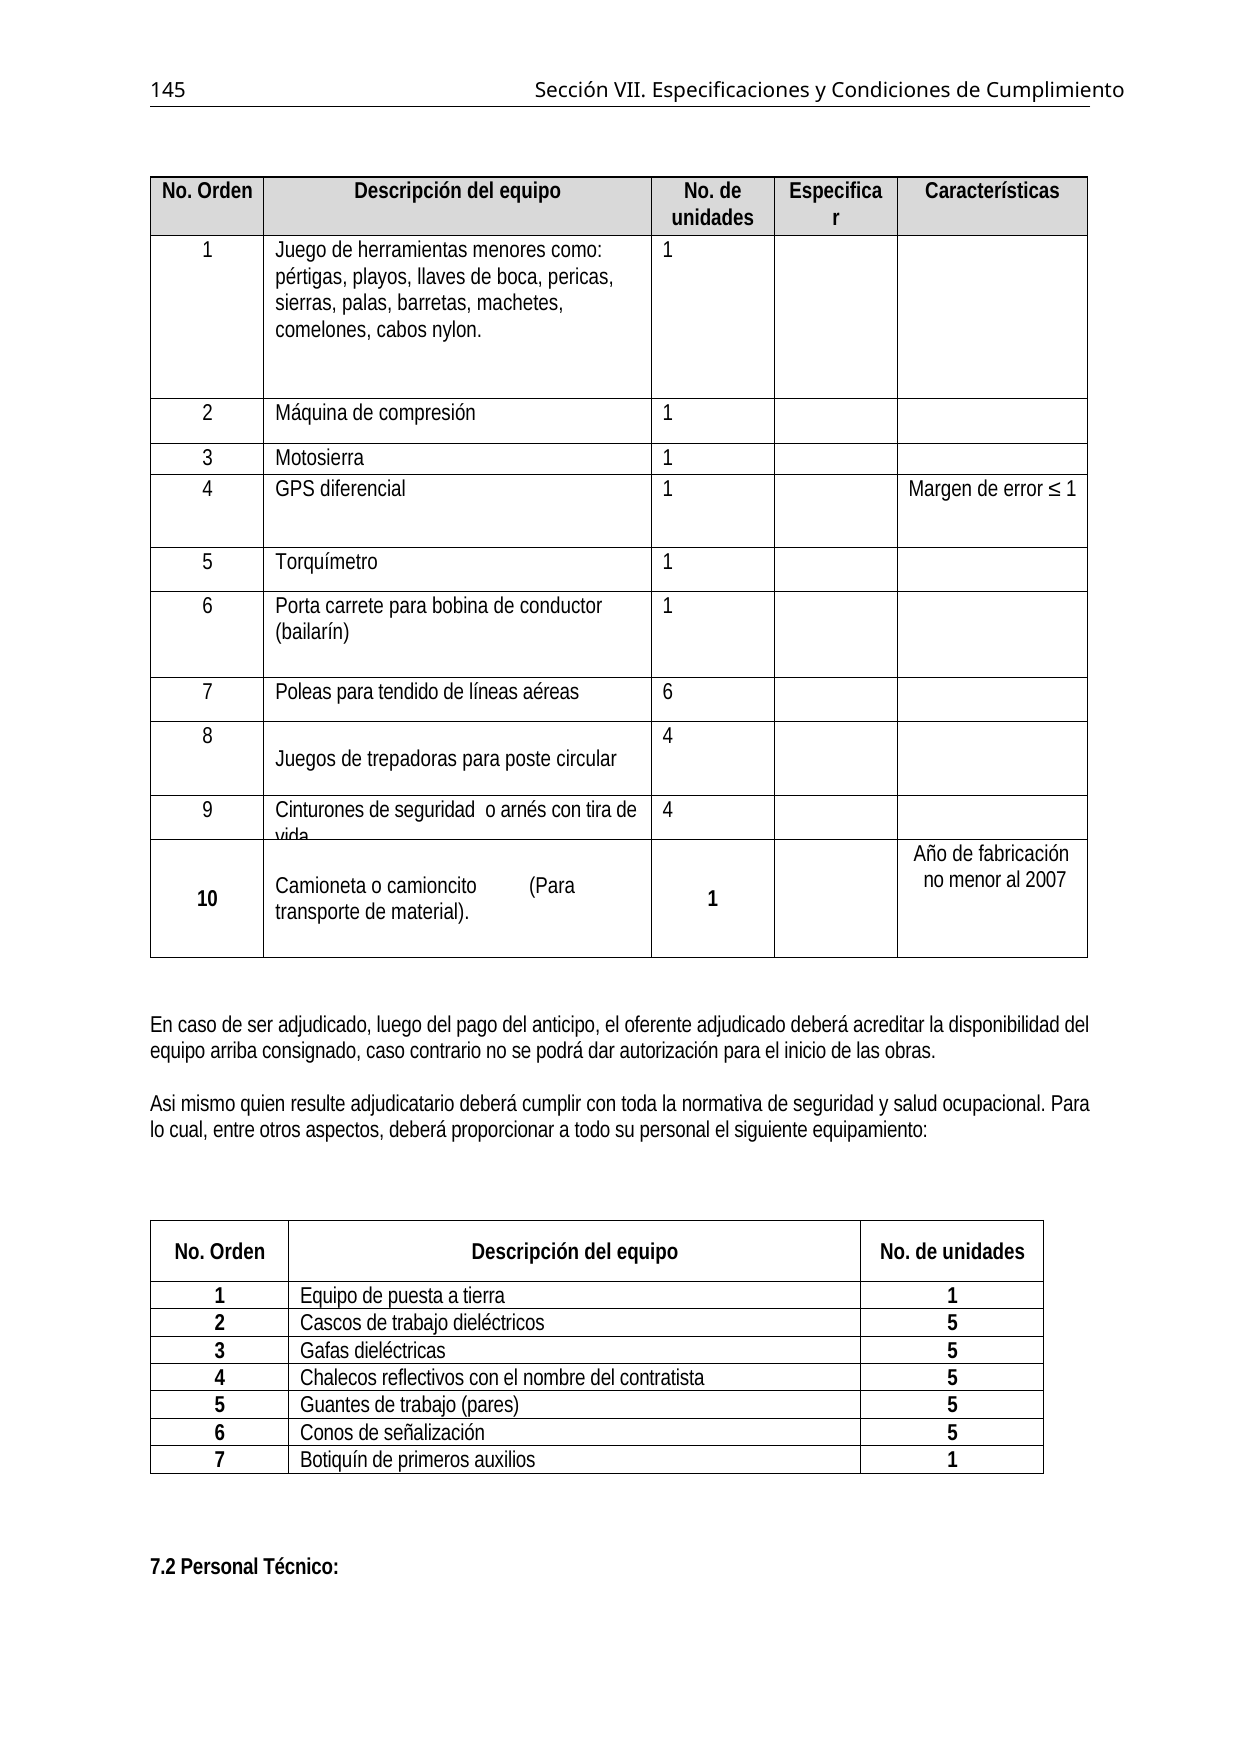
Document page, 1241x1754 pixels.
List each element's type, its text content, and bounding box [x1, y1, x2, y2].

table_header No. de unidades [861, 1221, 1043, 1281]
table_cell Porta carrete para bobina de conductor (bailarín) [264, 592, 651, 677]
table_cell 4 [652, 796, 774, 839]
table_cell 1 [861, 1282, 1043, 1308]
table_cell [775, 678, 897, 721]
table_cell 5 [861, 1337, 1043, 1363]
table_cell 1 [861, 1446, 1043, 1472]
table_cell Torquímetro [264, 548, 651, 591]
text En caso de ser adjudicado, luego del pago del anticipo, el oferente adjudicado deberá acreditar la disponibilidad del equipo arriba consignado, caso contrario no se podrá dar autorización para el inicio de las obras. [150, 1011, 1090, 1063]
table_cell 5 [861, 1419, 1043, 1445]
table_header Descripción del equipo [289, 1221, 860, 1281]
table_cell Máquina de compresión [264, 399, 651, 443]
table_cell GPS diferencial [264, 475, 651, 547]
table_cell 4 [652, 722, 774, 795]
table_cell 10 [151, 840, 263, 957]
table_header No. Orden [151, 178, 263, 235]
table_cell 9 [151, 796, 263, 839]
table_header Descripción del equipo [264, 178, 651, 235]
text 7.2 Personal Técnico: [150, 1553, 1103, 1579]
table_cell 2 [151, 1309, 288, 1336]
table_cell Chalecos reflectivos con el nombre del contratista [289, 1364, 860, 1390]
table_cell 7 [151, 1446, 288, 1472]
table_cell [898, 399, 1087, 443]
table_cell Margen de error ≤ 1 [898, 475, 1087, 547]
table_cell 1 [652, 399, 774, 443]
table_cell Guantes de trabajo (pares) [289, 1391, 860, 1418]
table_cell 1 [151, 236, 263, 397]
table_cell 4 [151, 475, 263, 547]
table_cell [775, 840, 897, 957]
table_cell 3 [151, 444, 263, 473]
table_cell [775, 444, 897, 473]
table_header Características [898, 178, 1087, 235]
table_cell Juegos de trepadoras para poste circular [264, 722, 651, 795]
table_cell [775, 236, 897, 397]
table_cell 3 [151, 1337, 288, 1363]
table_cell 1 [652, 548, 774, 591]
table_cell [898, 236, 1087, 397]
table_cell 4 [151, 1364, 288, 1390]
table_cell 1 [652, 840, 774, 957]
table_cell Cascos de trabajo dieléctricos [289, 1309, 860, 1336]
table_cell 1 [652, 592, 774, 677]
table_cell Año de fabricación no menor al 2007 [898, 840, 1087, 957]
table_cell [775, 399, 897, 443]
table_cell Botiquín de primeros auxilios [289, 1446, 860, 1472]
table_cell 5 [861, 1391, 1043, 1418]
table_cell Camioneta o camioncito (Para transporte de material). [264, 840, 651, 957]
table_cell 6 [151, 592, 263, 677]
table_cell 5 [861, 1309, 1043, 1336]
table_cell [898, 444, 1087, 473]
table_cell 1 [652, 444, 774, 473]
table_cell Motosierra [264, 444, 651, 473]
table_cell Juego de herramientas menores como: pértigas, playos, llaves de boca, pericas, sierras, palas, barretas, machetes, comelones, cabos nylon. [264, 236, 651, 397]
table_cell Cinturones de seguridad o arnés con tira de vida [264, 796, 651, 839]
table_cell 6 [151, 1419, 288, 1445]
table_cell Equipo de puesta a tierra [289, 1282, 860, 1308]
table_cell 5 [151, 1391, 288, 1418]
table_header No. Orden [151, 1221, 288, 1281]
table_cell [898, 678, 1087, 721]
table_header No. de unidades [652, 178, 774, 235]
table_cell [775, 592, 897, 677]
table_cell Conos de señalización [289, 1419, 860, 1445]
table_cell 7 [151, 678, 263, 721]
table_cell 1 [652, 236, 774, 397]
table_cell Poleas para tendido de líneas aéreas [264, 678, 651, 721]
table_cell 5 [151, 548, 263, 591]
table_cell 5 [861, 1364, 1043, 1390]
table_cell 6 [652, 678, 774, 721]
table_cell [775, 548, 897, 591]
table_cell 2 [151, 399, 263, 443]
table_cell 8 [151, 722, 263, 795]
table_cell Gafas dieléctricas [289, 1337, 860, 1363]
table_cell 1 [151, 1282, 288, 1308]
table_cell 1 [652, 475, 774, 547]
table_cell [898, 796, 1087, 839]
table_cell [775, 722, 897, 795]
table_cell [898, 592, 1087, 677]
table_cell [775, 796, 897, 839]
table_cell [898, 548, 1087, 591]
table_header Especificar Marca [775, 178, 897, 235]
table_cell [775, 475, 897, 547]
table_cell [898, 722, 1087, 795]
text Asi mismo quien resulte adjudicatario deberá cumplir con toda la normativa de seguridad y salud ocupacional. Para lo cual, entre otros aspectos, deberá proporcionar a todo su personal el siguiente equipamiento: [150, 1090, 1090, 1142]
